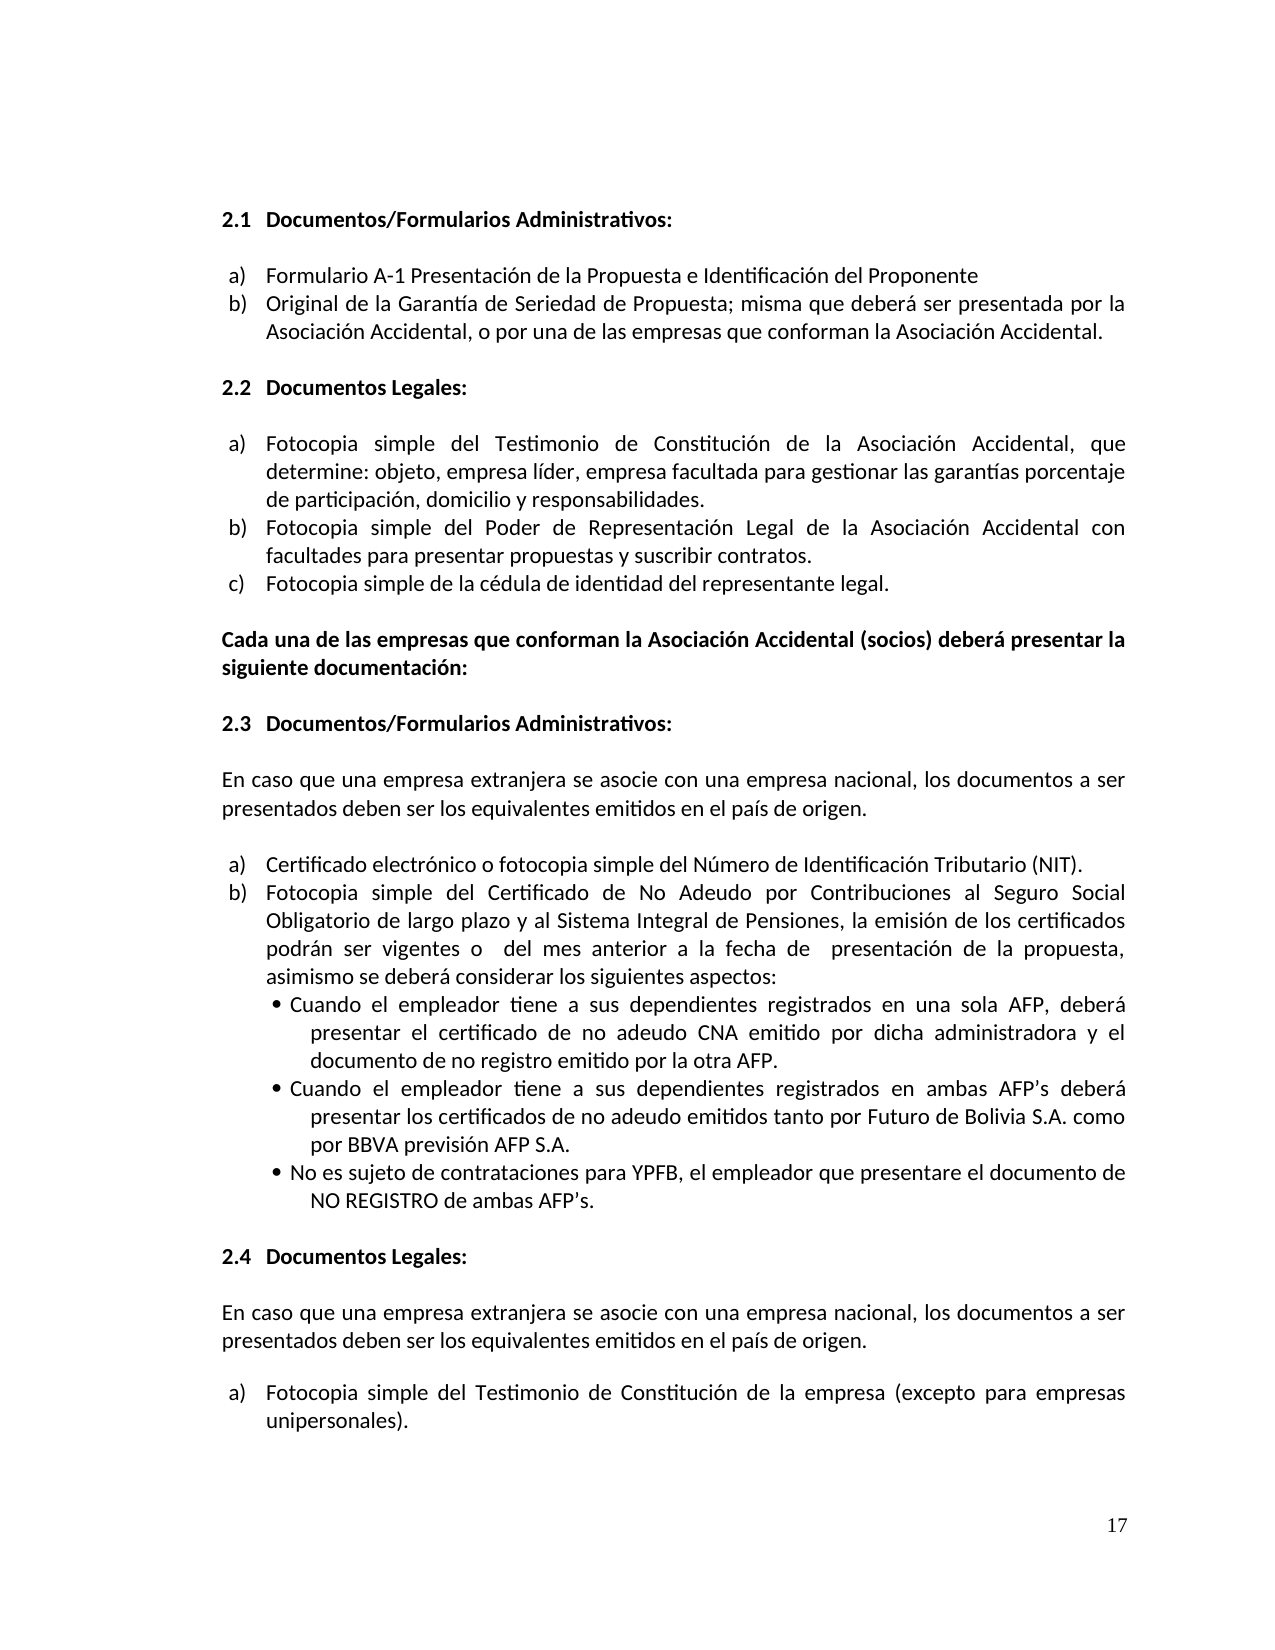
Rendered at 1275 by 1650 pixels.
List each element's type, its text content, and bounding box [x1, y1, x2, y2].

list Fotocopia simple del Testimonio de Constitución de la empresa (excepto para empresas unipersonales). [228, 1378, 1127, 1434]
list Documentos/Formularios Administrativos: [222, 205, 1127, 233]
list Documentos Legales: [222, 373, 1127, 401]
list Fotocopia simple del Poder de Representación Legal de la Asociación Accidental con facultades para presentar propuestas y suscribir contratos. [228, 513, 1127, 569]
list Fotocopia simple del Testimonio de Constitución de la Asociación Accidental, que determine: objeto, empresa líder, empresa facultada para gestionar las garantías porcentaje de participación, domicilio y responsabilidades. [228, 429, 1127, 513]
list Cuando el empleador tiene a sus dependientes registrados en una sola AFP, deberá presentar el certificado de no adeudo CNA emitido por dicha administradora y el documento de no registro emitido por la otra AFP. [273, 990, 1127, 1074]
list Cuando el empleador tiene a sus dependientes registrados en ambas AFP’s deberá presentar los certificados de no adeudo emitidos tanto por Futuro de Bolivia S.A. como por BBVA previsión AFP S.A. [273, 1074, 1127, 1158]
text En caso que una empresa extranjera se asocie con una empresa nacional, los documentos a ser presentados deben ser los equivalentes emitidos en el país de origen. [222, 766, 1127, 822]
list Certificado electrónico o fotocopia simple del Número de Identificación Tributario (NIT). [228, 850, 1127, 878]
text En caso que una empresa extranjera se asocie con una empresa nacional, los documentos a ser presentados deben ser los equivalentes emitidos en el país de origen. [222, 1298, 1127, 1354]
list Documentos Legales: [222, 1242, 1127, 1270]
list Original de la Garantía de Seriedad de Propuesta; misma que deberá ser presentada por la Asociación Accidental, o por una de las empresas que conforman la Asociación Accidental. [228, 289, 1127, 345]
text Cada una de las empresas que conforman la Asociación Accidental (socios) deberá presentar la siguiente documentación: [222, 626, 1127, 682]
list Fotocopia simple del Certificado de No Adeudo por Contribuciones al Seguro Social Obligatorio de largo plazo y al Sistema Integral de Pensiones, la emisión de los certificados podrán ser vigentes o del mes anterior a la fecha de presentación de la propuesta, asimismo se deberá considerar los siguientes aspectos: [228, 878, 1127, 990]
list Documentos/Formularios Administrativos: [222, 709, 1127, 738]
list Fotocopia simple de la cédula de identidad del representante legal. [228, 569, 1127, 597]
list No es sujeto de contrataciones para YPFB, el empleador que presentare el documento de NO REGISTRO de ambas AFP’s. [273, 1158, 1127, 1214]
list Formulario A-1 Presentación de la Propuesta e Identificación del Proponente [228, 261, 1127, 289]
